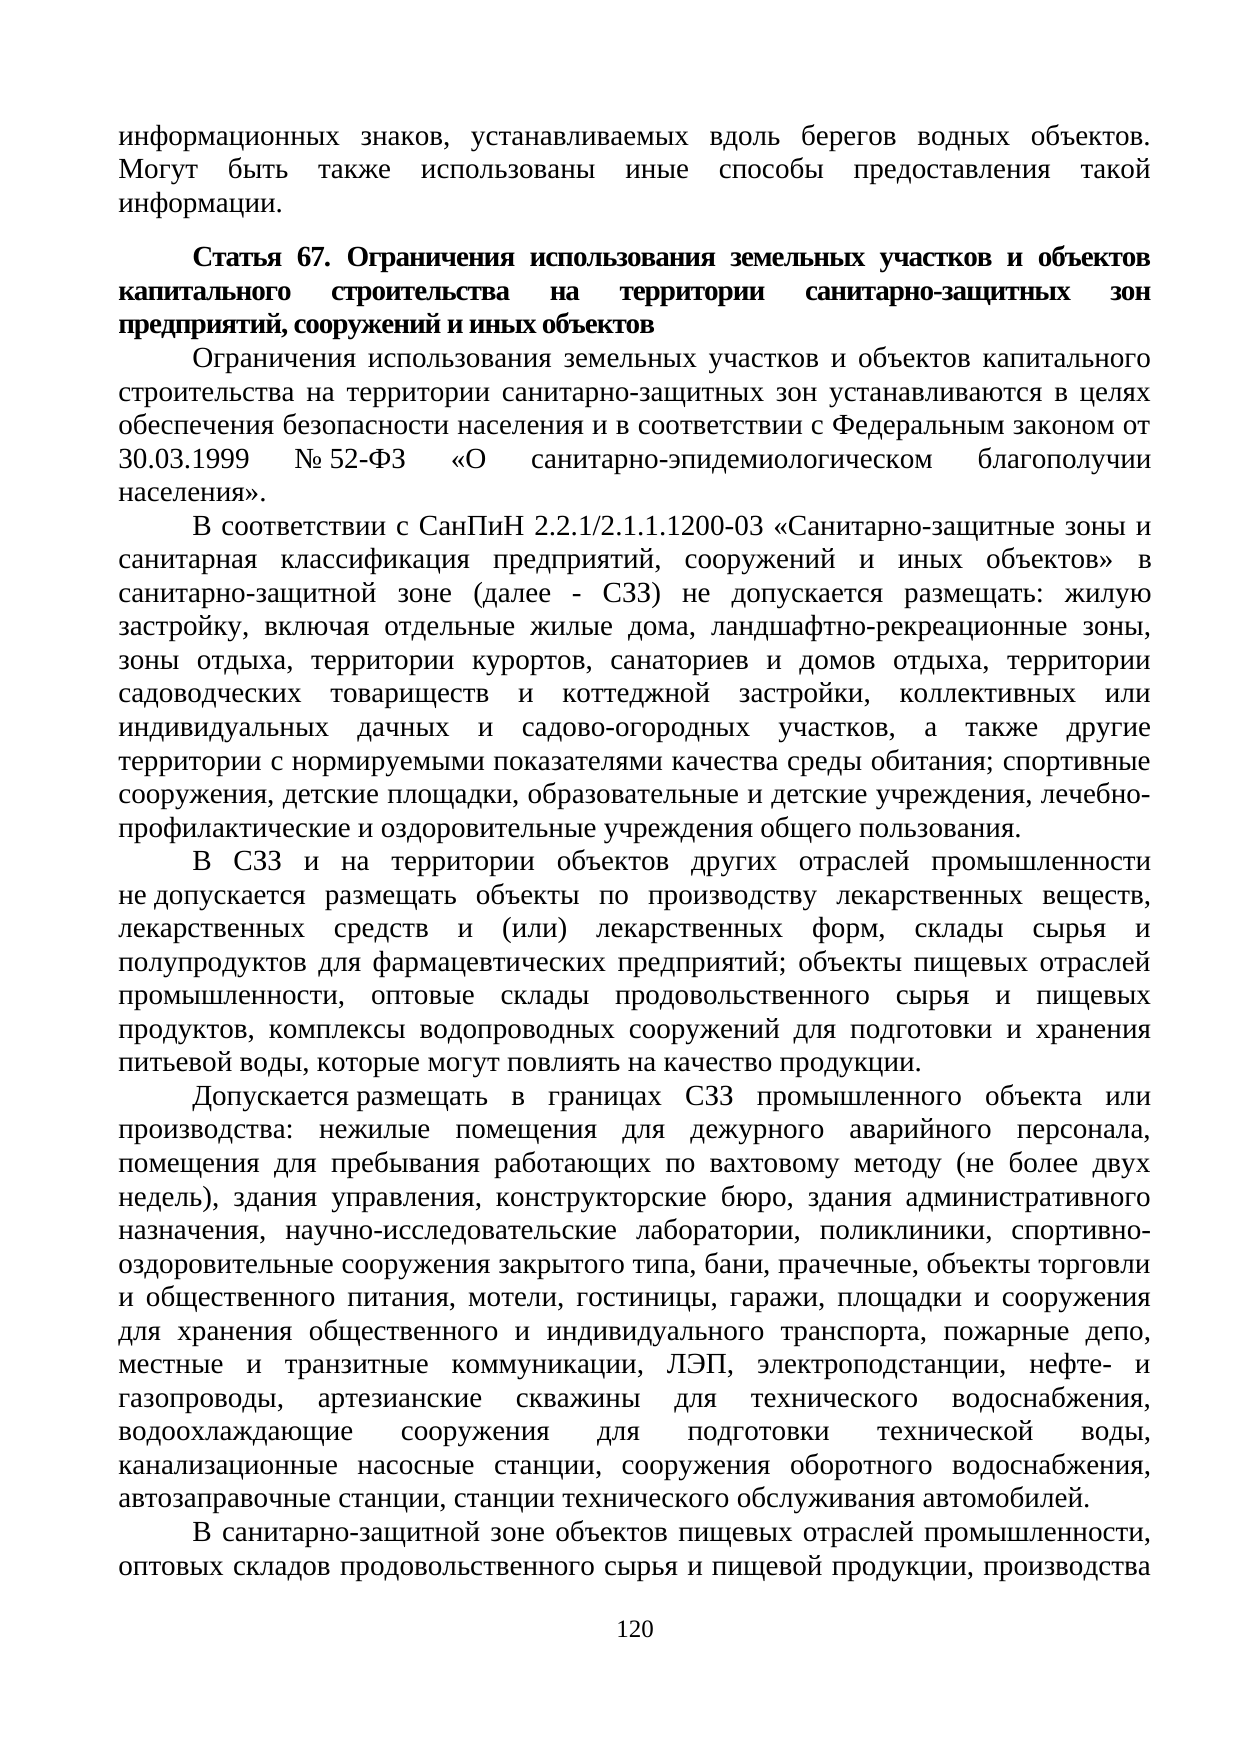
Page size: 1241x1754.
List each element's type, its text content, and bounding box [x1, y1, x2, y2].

text Допускается размещать в границах СЗЗ промышленного объекта или производства: нежилые помещения для дежурного аварийного персонала, помещения для пребывания работающих по вахтовому методу (не более двух недель), здания управления, конструкторские бюро, здания административного назначения, научно-исследовательские лаборатории, поликлиники, спортивно-оздоровительные сооружения закрытого типа, бани, прачечные, объекты торговли и общественного питания, мотели, гостиницы, гаражи, площадки и сооружения для хранения общественного и индивидуального транспорта, пожарные депо, местные и транзитные коммуникации, ЛЭП, электроподстанции, нефте- и газопроводы, артезианские скважины для технического водоснабжения, водоохлаждающие сооружения для подготовки технической воды, канализационные насосные станции, сооружения оборотного водоснабжения, автозаправочные станции, станции технического обслуживания автомобилей. [118, 1078, 1152, 1514]
text Ограничения использования земельных участков и объектов капитального строительства на территории санитарно-защитных зон устанавливаются в целях обеспечения безопасности населения и в соответствии с Федеральным законом от 30.03.1999 № 52-ФЗ «О санитарно-эпидемиологическом благополучии населения». [118, 340, 1152, 508]
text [118, 118, 1152, 219]
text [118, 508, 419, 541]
text В соответствии с СанПиН 2.2.1/2.1.1.1200-03 «Санитарно-защитные зоны и санитарная классификация предприятий, сооружений и иных объектов» в санитарно-защитной зоне (далее - СЗЗ) не допускается размещать: жилую застройку, включая отдельные жилые дома, ландшафтно-рекреационные зоны, зоны отдыха, территории курортов, санаториев и домов отдыха, территории садоводческих товариществ и коттеджной застройки, коллективных или индивидуальных дачных и садово-огородных участков, а также другие территории с нормируемыми показателями качества среды обитания; спортивные сооружения, детские площадки, образовательные и детские учреждения, лечебно-профилактические и оздоровительные учреждения общего пользования. [118, 541, 1152, 843]
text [118, 1514, 1152, 1581]
subtitle Статья 67. Ограничения использования земельных участков и объектов капитального строительства на территории санитарно-защитных зон предприятий, сооружений и иных объектов [118, 239, 1152, 340]
text В СЗЗ и на территории объектов других отраслей промышленности не допускается размещать объекты по производству лекарственных веществ, лекарственных средств и (или) лекарственных форм, склады сырья и полупродуктов для фармацевтических предприятий; объекты пищевых отраслей промышленности, оптовые склады продовольственного сырья и пищевых продуктов, комплексы водопроводных сооружений для подготовки и хранения питьевой воды, которые могут повлиять на качество продукции. [118, 843, 1152, 1078]
